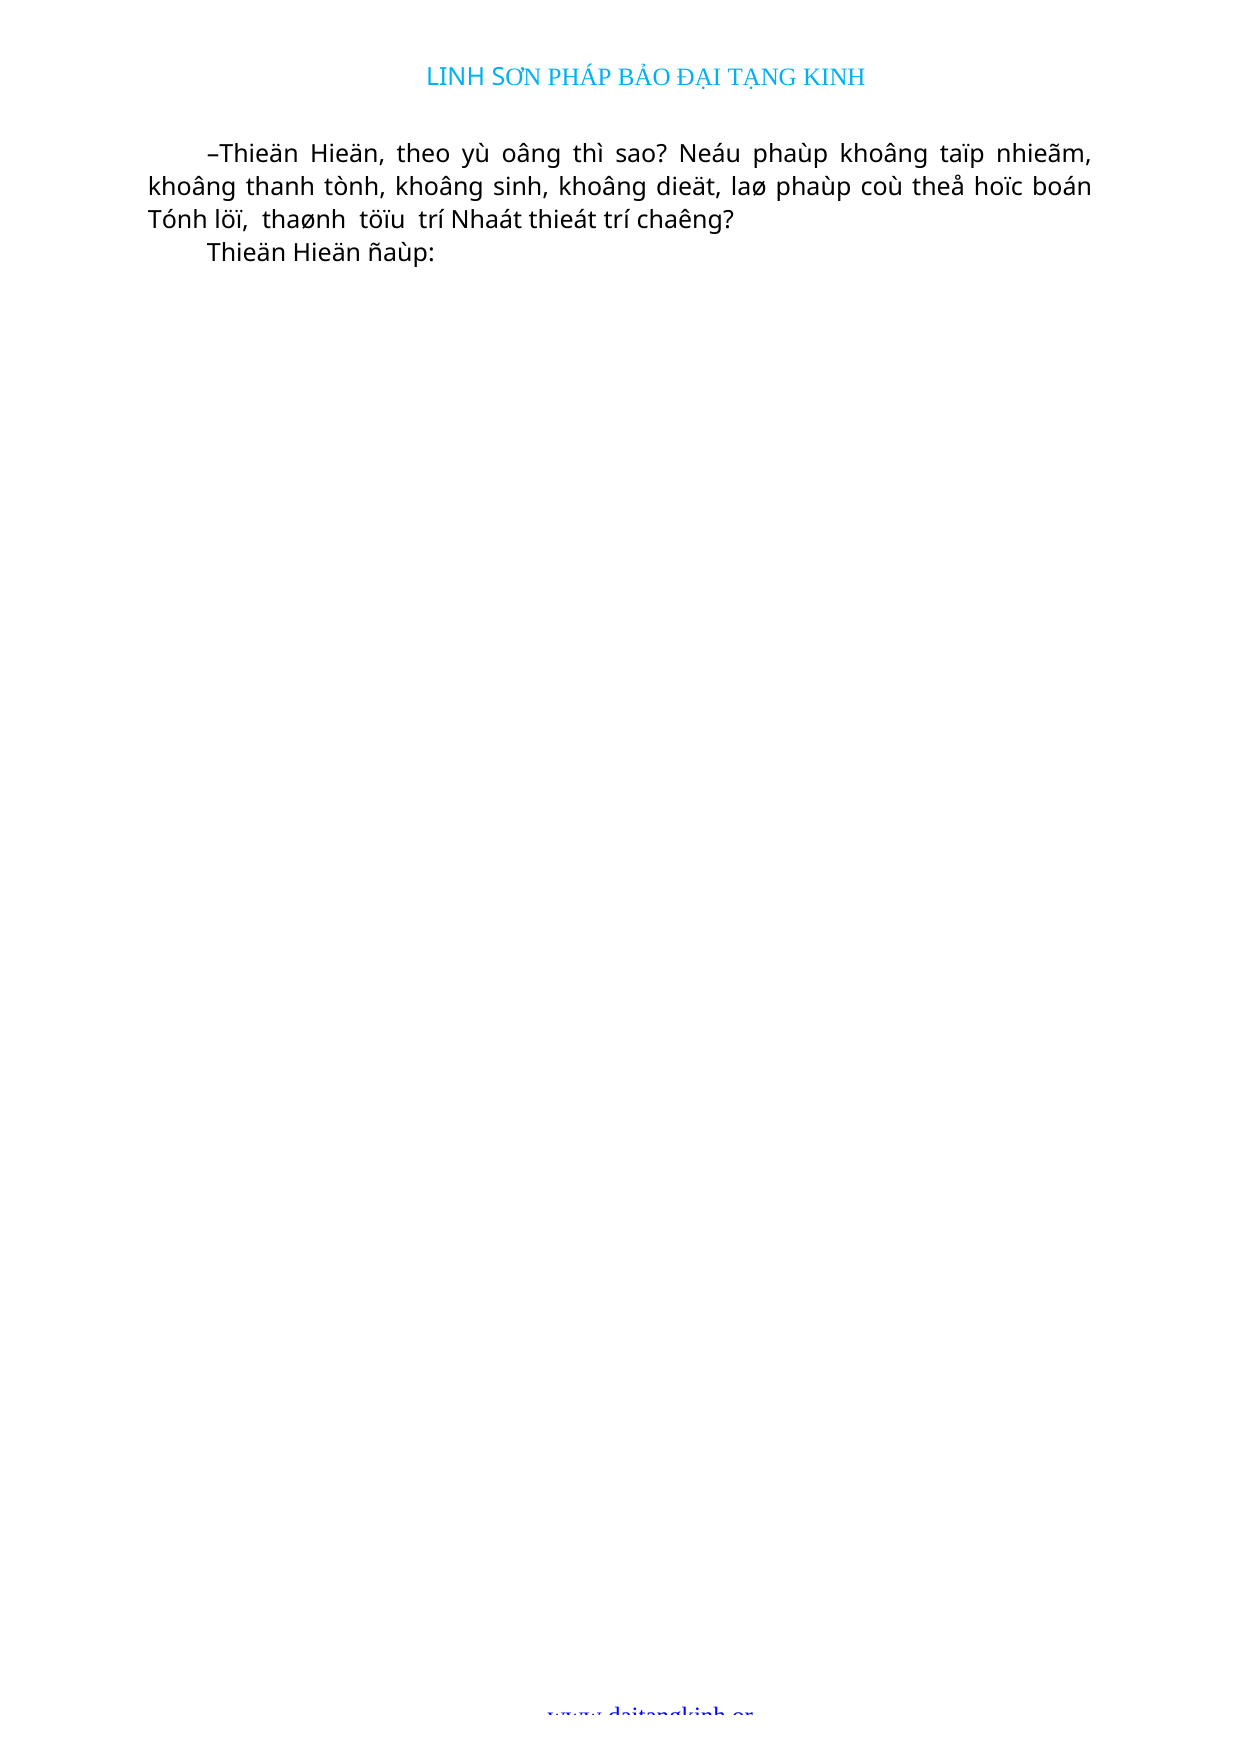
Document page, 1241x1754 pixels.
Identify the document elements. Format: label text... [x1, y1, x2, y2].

text –Thieän Hieän, theo yù oâng thì sao? Neáu phaùp khoâng taïp nhieãm, khoâng thanh tònh, khoâng sinh, khoâng dieät, laø phaùp coù theå hoïc boán Tónh löï, thaønh töïu trí Nhaát thieát trí chaêng? [148, 135, 1093, 236]
text Thieän Hieän ñaùp: [207, 236, 1105, 267]
